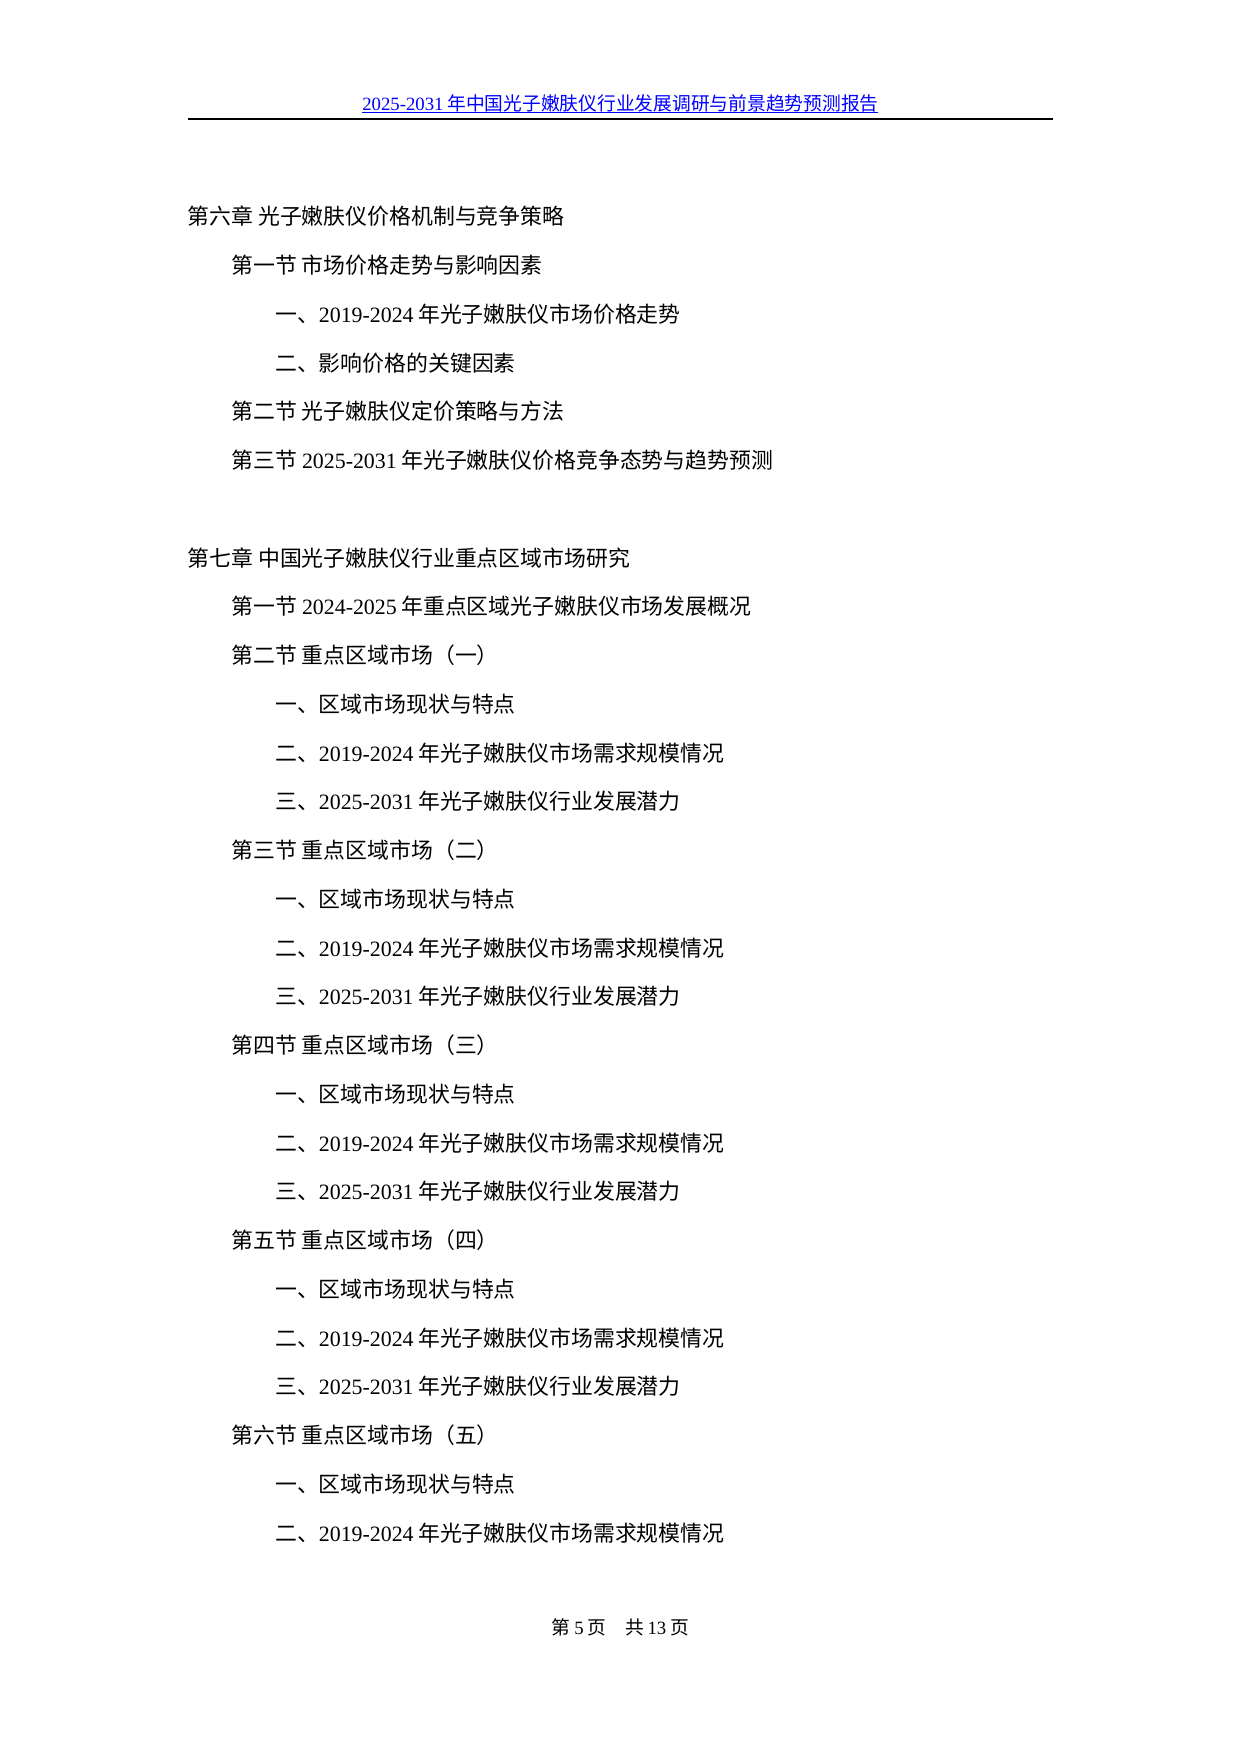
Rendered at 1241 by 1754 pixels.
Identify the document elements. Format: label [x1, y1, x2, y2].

text [187, 150, 1053, 1548]
